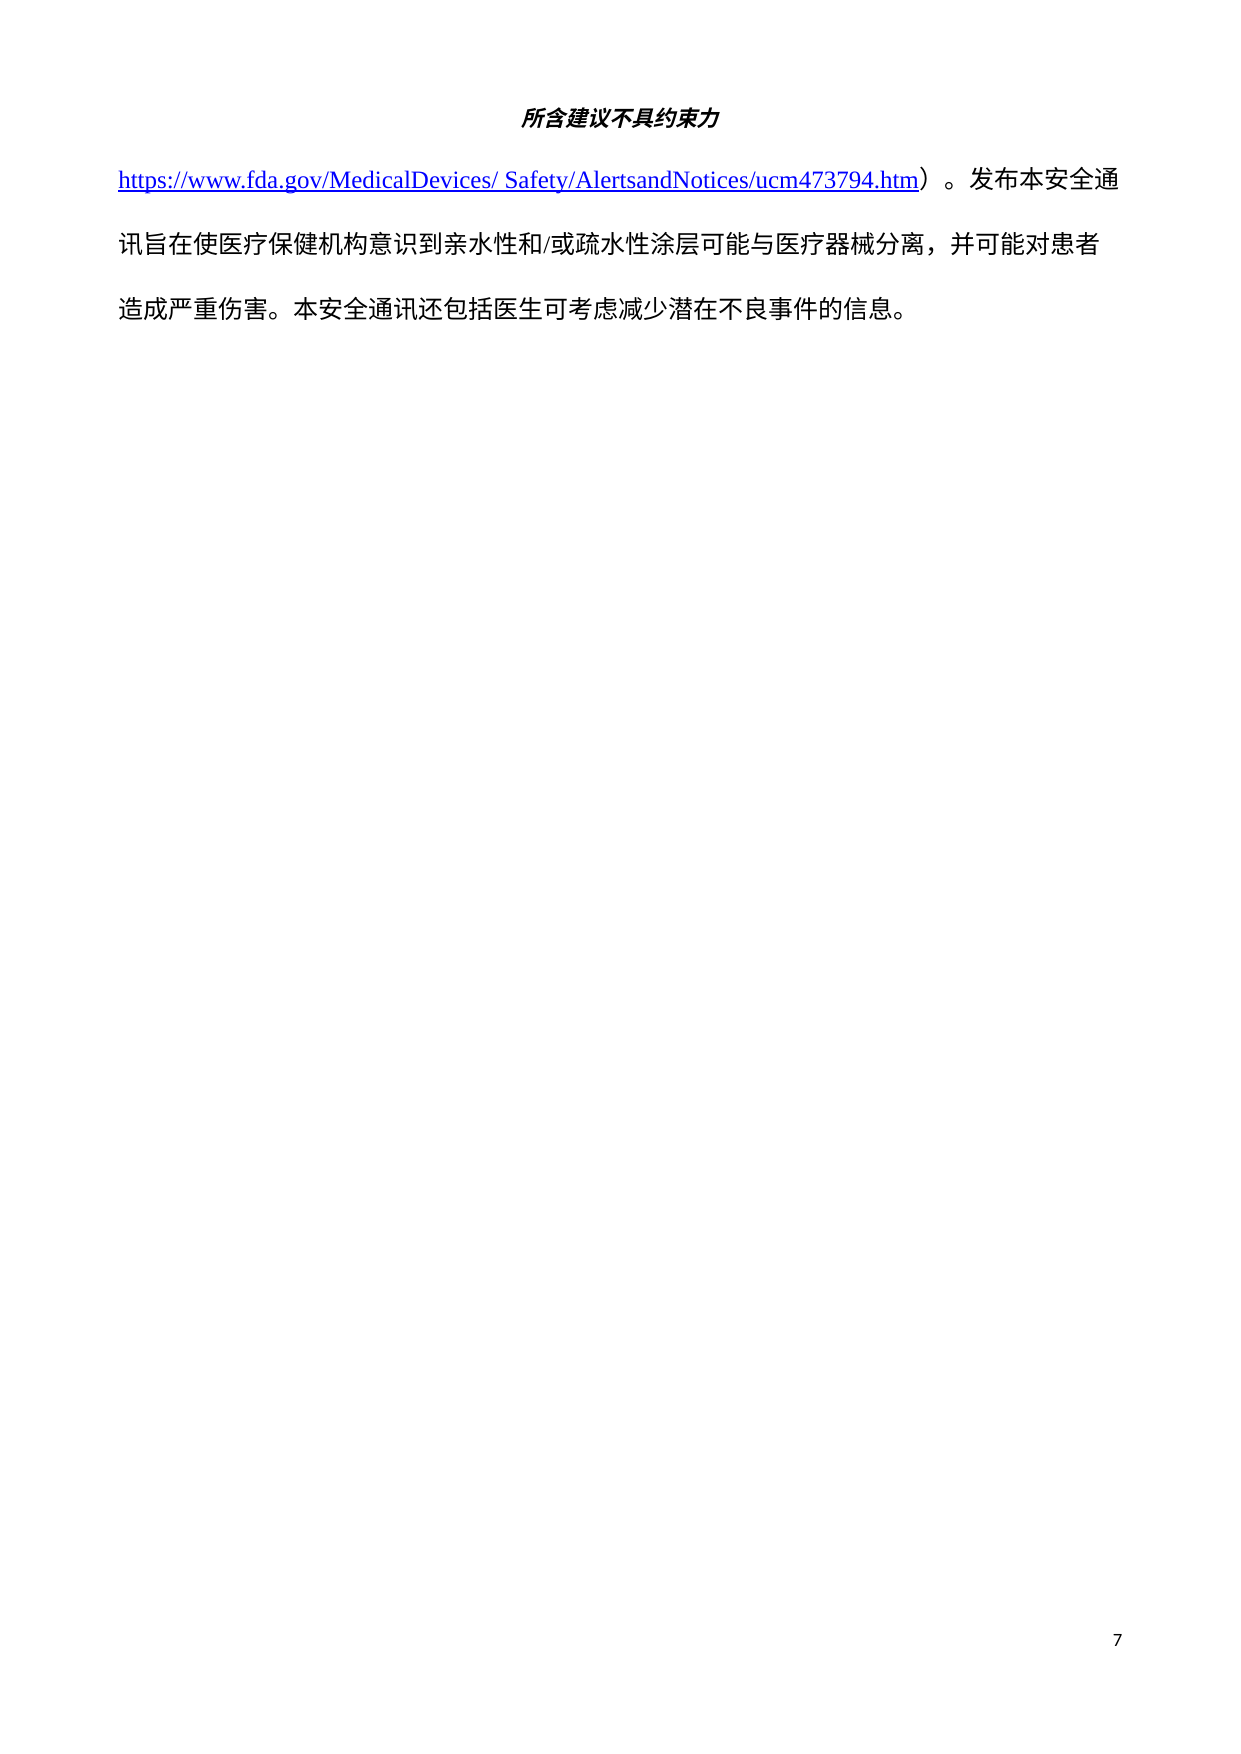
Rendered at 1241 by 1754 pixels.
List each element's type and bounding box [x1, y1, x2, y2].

text [118, 145, 1122, 340]
